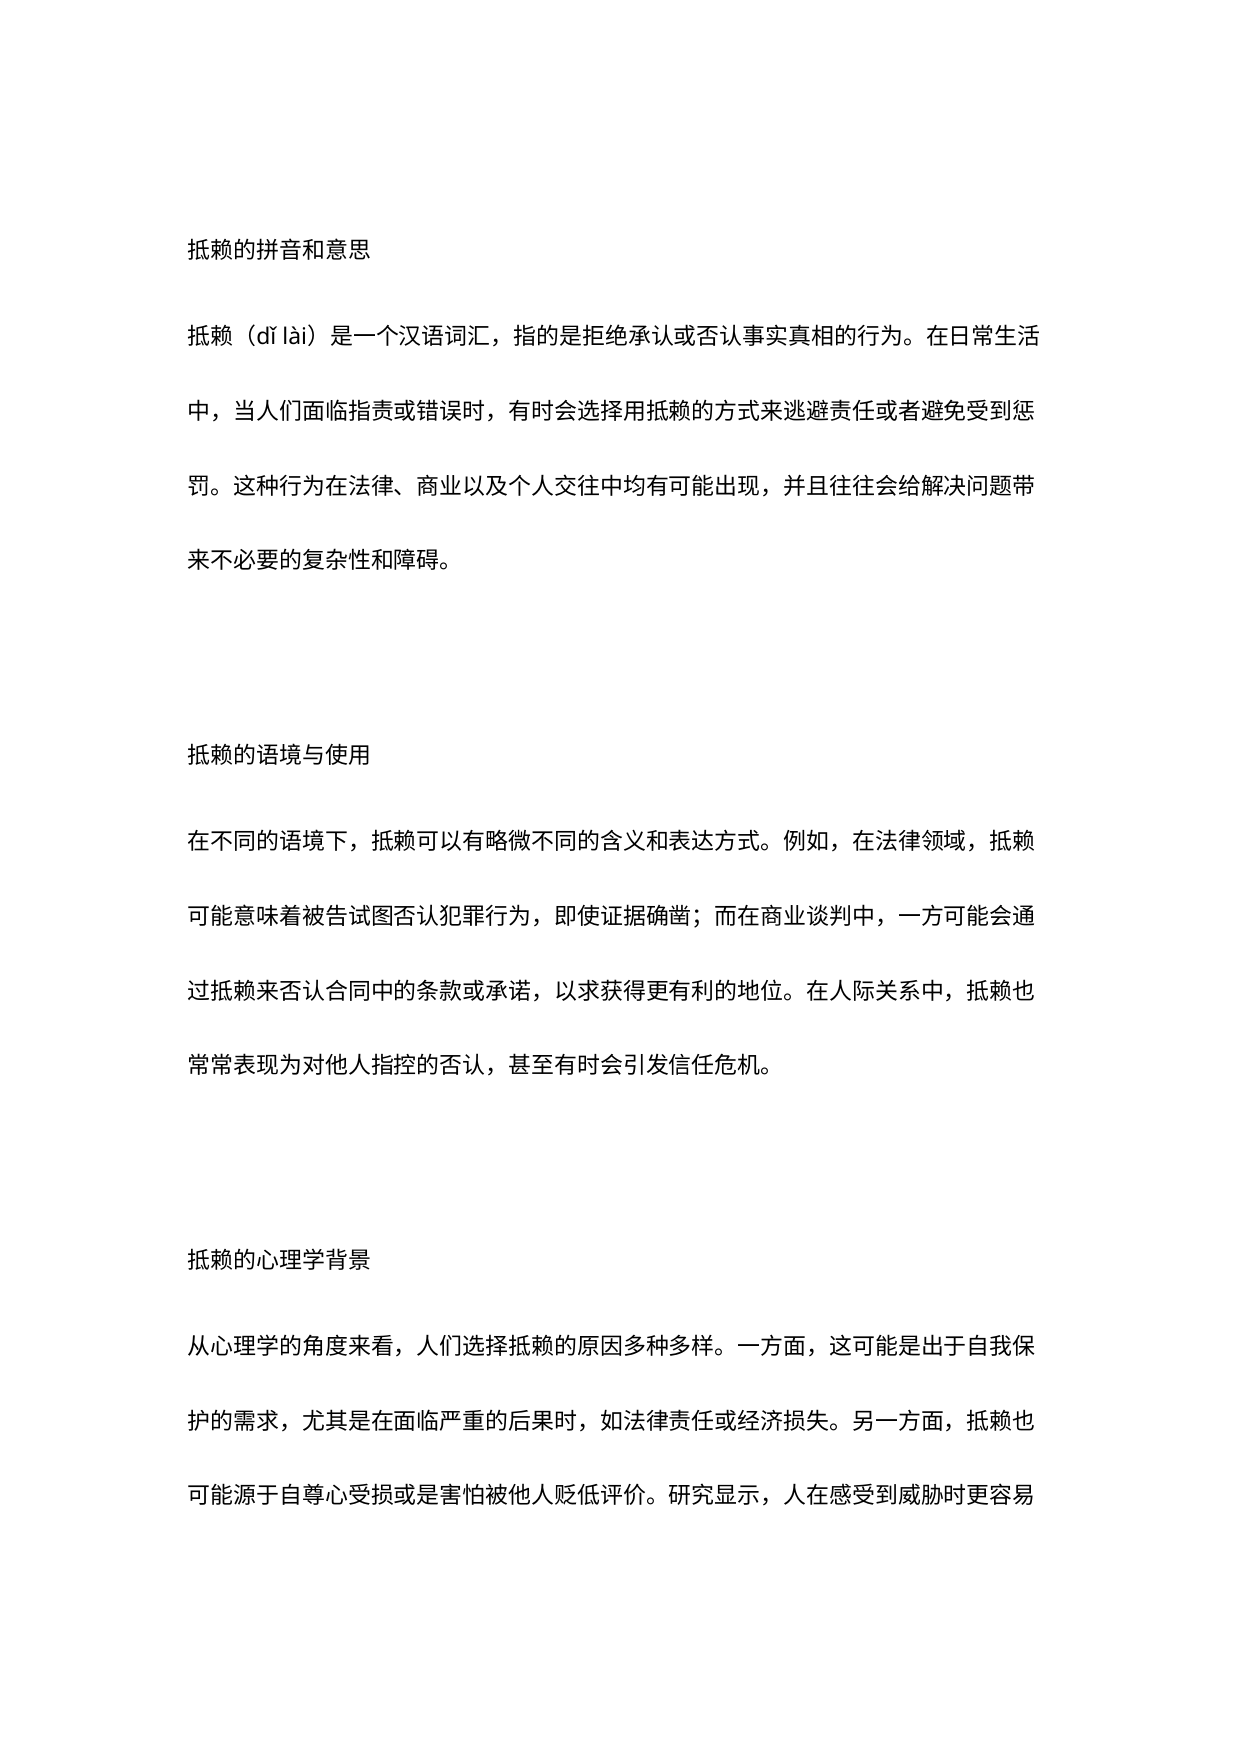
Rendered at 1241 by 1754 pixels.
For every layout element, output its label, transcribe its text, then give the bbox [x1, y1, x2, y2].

text 抵赖的心理学背景 [187, 1226, 1053, 1291]
text 抵赖（dǐ lài）是一个汉语词汇，指的是拒绝承认或否认事实真相的行为。在日常生活中，当人们面临指责或错误时，有时会选择用抵赖的方式来逃避责任或者避免受到惩罚。这种行为在法律、商业以及个人交往中均有可能出现，并且往往会给解决问题带来不必要的复杂性和障碍。 [187, 302, 1053, 591]
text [187, 1312, 1053, 1527]
text 在不同的语境下，抵赖可以有略微不同的含义和表达方式。例如，在法律领域，抵赖可能意味着被告试图否认犯罪行为，即使证据确凿；而在商业谈判中，一方可能会通过抵赖来否认合同中的条款或承诺，以求获得更有利的地位。在人际关系中，抵赖也常常表现为对他人指控的否认，甚至有时会引发信任危机。 [187, 807, 1053, 1096]
text 抵赖的拼音和意思 [187, 216, 1053, 281]
text 抵赖的语境与使用 [187, 721, 1053, 786]
